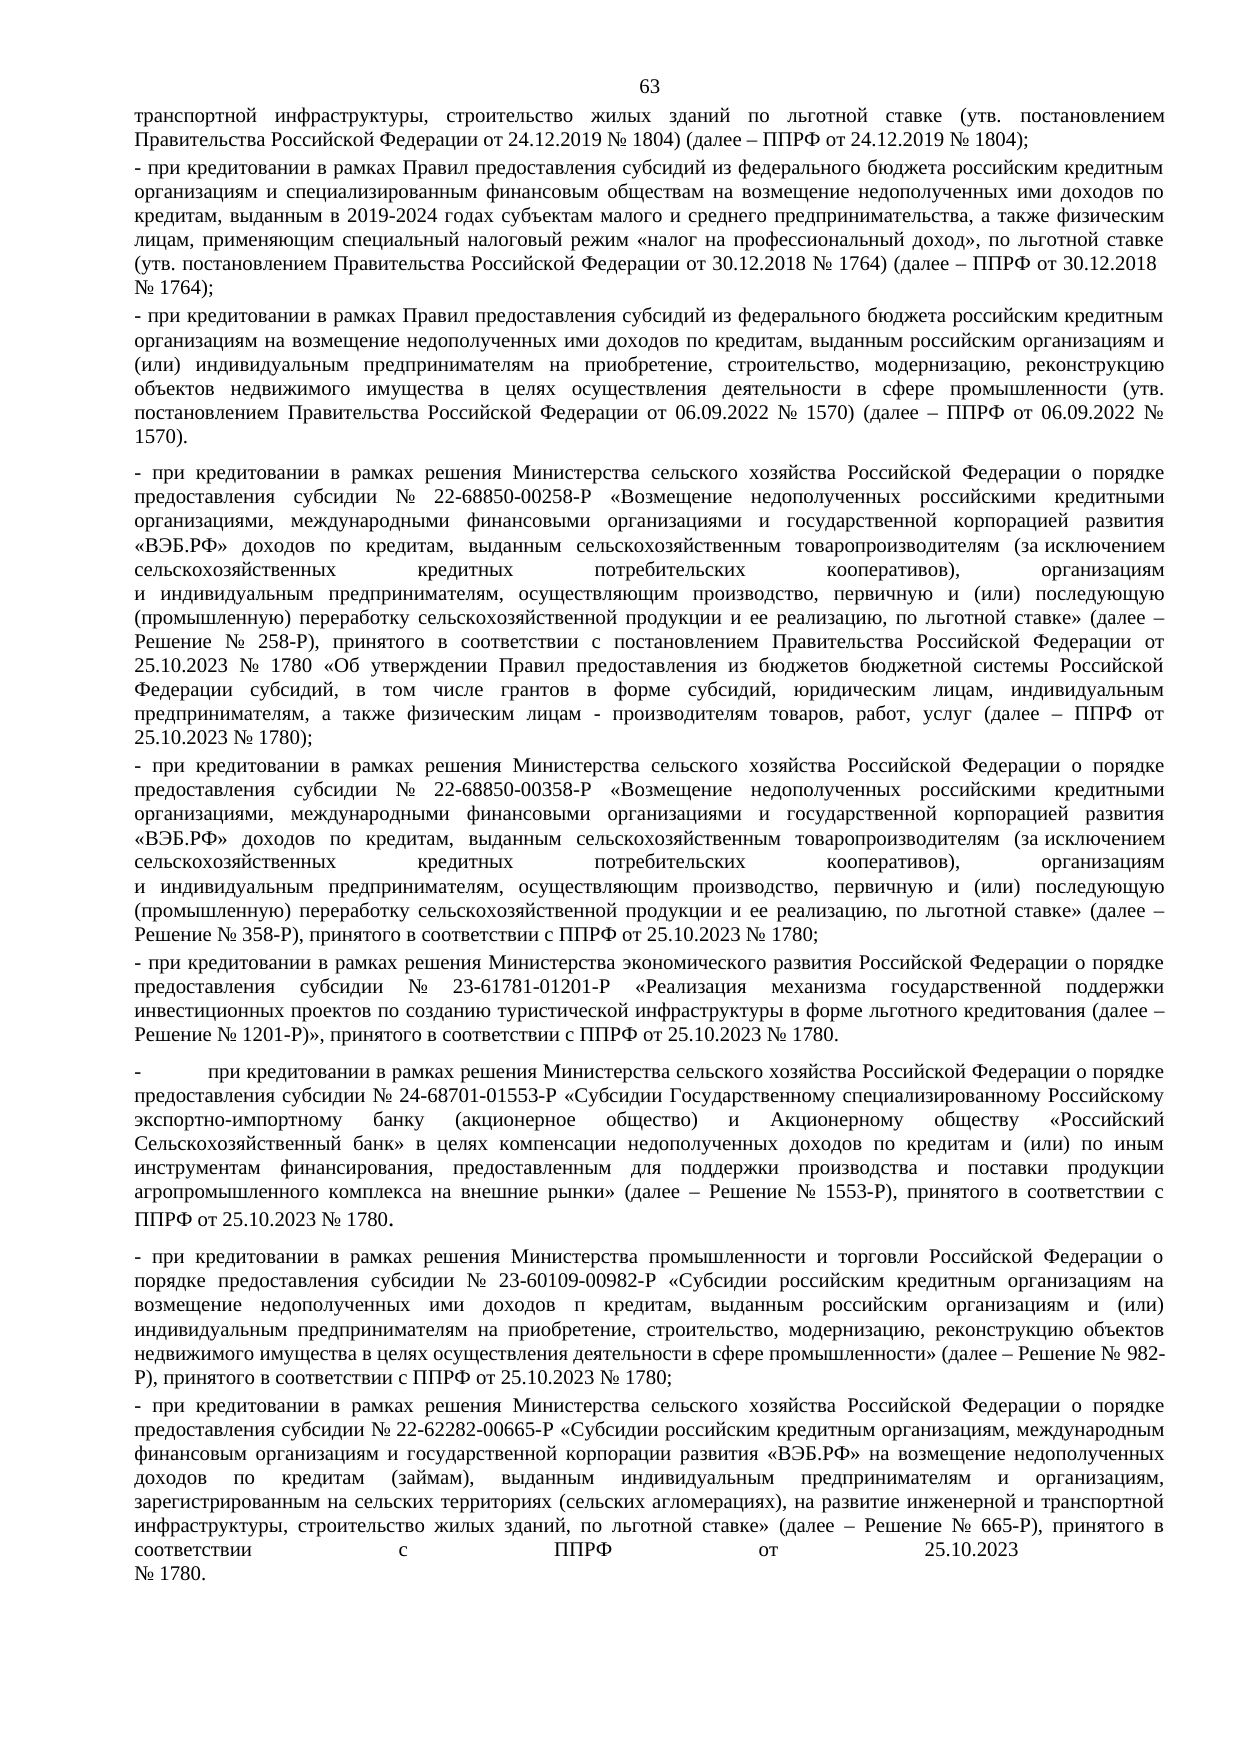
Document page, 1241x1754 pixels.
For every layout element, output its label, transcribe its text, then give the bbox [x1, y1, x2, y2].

text - при кредитовании в рамках решения Министерства сельского хозяйства Российской Федерации о порядке предоставления субсидии № 22-68850-00258-Р «Возмещение недополученных российскими кредитными организациями, международными финансовыми организациями и государственной корпорацией развития «ВЭБ.РФ» доходов по кредитам, выданным сельскохозяйственным товаропроизводителям (за исключением сельскохозяйственных кредитных потребительских кооперативов), организациям и индивидуальным предпринимателям, осуществляющим производство, первичную и (или) последующую (промышленную) переработку сельскохозяйственной продукции и ее реализацию, по льготной ставке» (далее – Решение № 258-Р), принятого в соответствии с постановлением Правительства Российской Федерации от 25.10.2023 № 1780 «Об утверждении Правил предоставления из бюджетов бюджетной системы Российской Федерации субсидий, в том числе грантов в форме субсидий, юридическим лицам, индивидуальным предпринимателям, а также физическим лицам - производителям товаров, работ, услуг (далее – ППРФ от 25.10.2023 № 1780); [134, 460, 1165, 749]
text - при кредитовании в рамках решения Министерства сельского хозяйства Российской Федерации о порядке предоставления субсидии № 22-62282-00665-Р «Субсидии российским кредитным организациям, международным финансовым организациям и государственной корпорации развития «ВЭБ.РФ» на возмещение недополученных доходов по кредитам (займам), выданным индивидуальным предпринимателям и организациям, зарегистрированным на сельских территориях (сельских агломерациях), на развитие инженерной и транспортной инфраструктуры, строительство жилых зданий, по льготной ставке» (далее – Решение № 665-Р), принятого в соответствии с ППРФ от 25.10.2023 № 1780. [134, 1393, 1165, 1585]
text - при кредитовании в рамках решения Министерства сельского хозяйства Российской Федерации о порядке предоставления субсидии № 24-68701-01553-Р «Субсидии Государственному специализированному Российскому экспортно-импортному банку (акционерное общество) и Акционерному обществу «Российский Сельскохозяйственный банк» в целях компенсации недополученных доходов по кредитам и (или) по иным инструментам финансирования, предоставленным для поддержки производства и поставки продукции агропромышленного комплекса на внешние рынки» (далее – Решение № 1553-Р), принятого в соответствии с ППРФ от 25.10.2023 № 1780. [134, 1059, 1165, 1232]
text - при кредитовании в рамках решения Министерства экономического развития Российской Федерации о порядке предоставления субсидии № 23-61781-01201-Р «Реализация механизма государственной поддержки инвестиционных проектов по созданию туристической инфраструктуры в форме льготного кредитования (далее – Решение № 1201-Р)», принятого в соответствии с ППРФ от 25.10.2023 № 1780. [134, 950, 1165, 1046]
text - при кредитовании в рамках Правил предоставления субсидий из федерального бюджета российским кредитным организациям на возмещение недополученных ими доходов по кредитам, выданным российским организациям и (или) индивидуальным предпринимателям на приобретение, строительство, модернизацию, реконструкцию объектов недвижимого имущества в целях осуществления деятельности в сфере промышленности (утв. постановлением Правительства Российской Федерации от 06.09.2022 № 1570) (далее – ППРФ от 06.09.2022 № 1570). [134, 303, 1165, 448]
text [134, 103, 1165, 151]
text - при кредитовании в рамках решения Министерства промышленности и торговли Российской Федерации о порядке предоставления субсидии № 23-60109-00982-Р «Субсидии российским кредитным организациям на возмещение недополученных ими доходов п кредитам, выданным российским организациям и (или) индивидуальным предпринимателям на приобретение, строительство, модернизацию, реконструкцию объектов недвижимого имущества в целях осуществления деятельности в сфере промышленности» (далее – Решение № 982-Р), принятого в соответствии с ППРФ от 25.10.2023 № 1780; [134, 1244, 1165, 1389]
text - при кредитовании в рамках Правил предоставления субсидий из федерального бюджета российским кредитным организациям и специализированным финансовым обществам на возмещение недополученных ими доходов по кредитам, выданным в 2019-2024 годах субъектам малого и среднего предпринимательства, а также физическим лицам, применяющим специальный налоговый режим «налог на профессиональный доход», по льготной ставке (утв. постановлением Правительства Российской Федерации от 30.12.2018 № 1764) (далее – ППРФ от 30.12.2018 № 1764); [134, 155, 1165, 299]
text - при кредитовании в рамках решения Министерства сельского хозяйства Российской Федерации о порядке предоставления субсидии № 22-68850-00358-Р «Возмещение недополученных российскими кредитными организациями, международными финансовыми организациями и государственной корпорацией развития «ВЭБ.РФ» доходов по кредитам, выданным сельскохозяйственным товаропроизводителям (за исключением сельскохозяйственных кредитных потребительских кооперативов), организациям и индивидуальным предпринимателям, осуществляющим производство, первичную и (или) последующую (промышленную) переработку сельскохозяйственной продукции и ее реализацию, по льготной ставке» (далее – Решение № 358-Р), принятого в соответствии с ППРФ от 25.10.2023 № 1780; [134, 753, 1165, 946]
